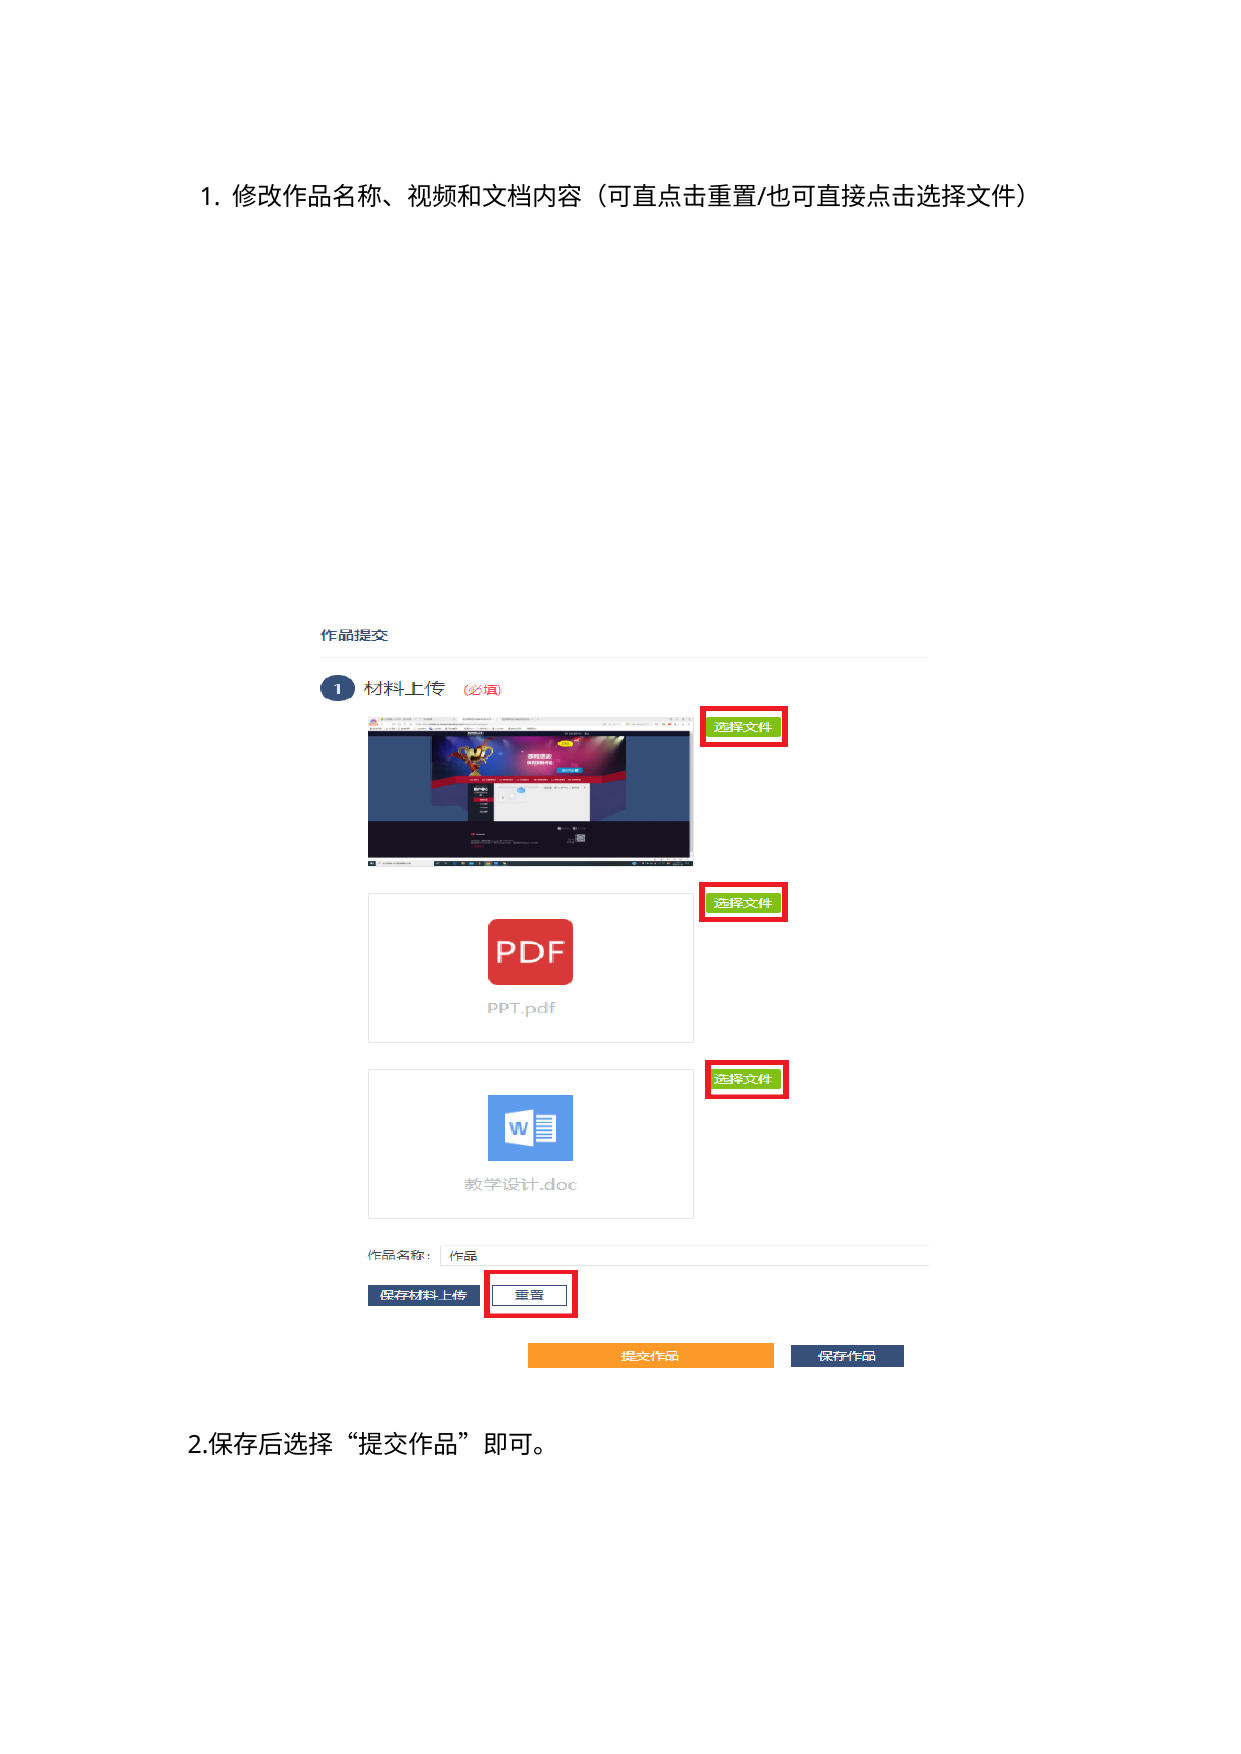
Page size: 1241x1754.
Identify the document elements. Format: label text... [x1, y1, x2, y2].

picture [311, 617, 930, 1382]
text 2.保存后选择“提交作品”即可。 [187, 1410, 1053, 1475]
